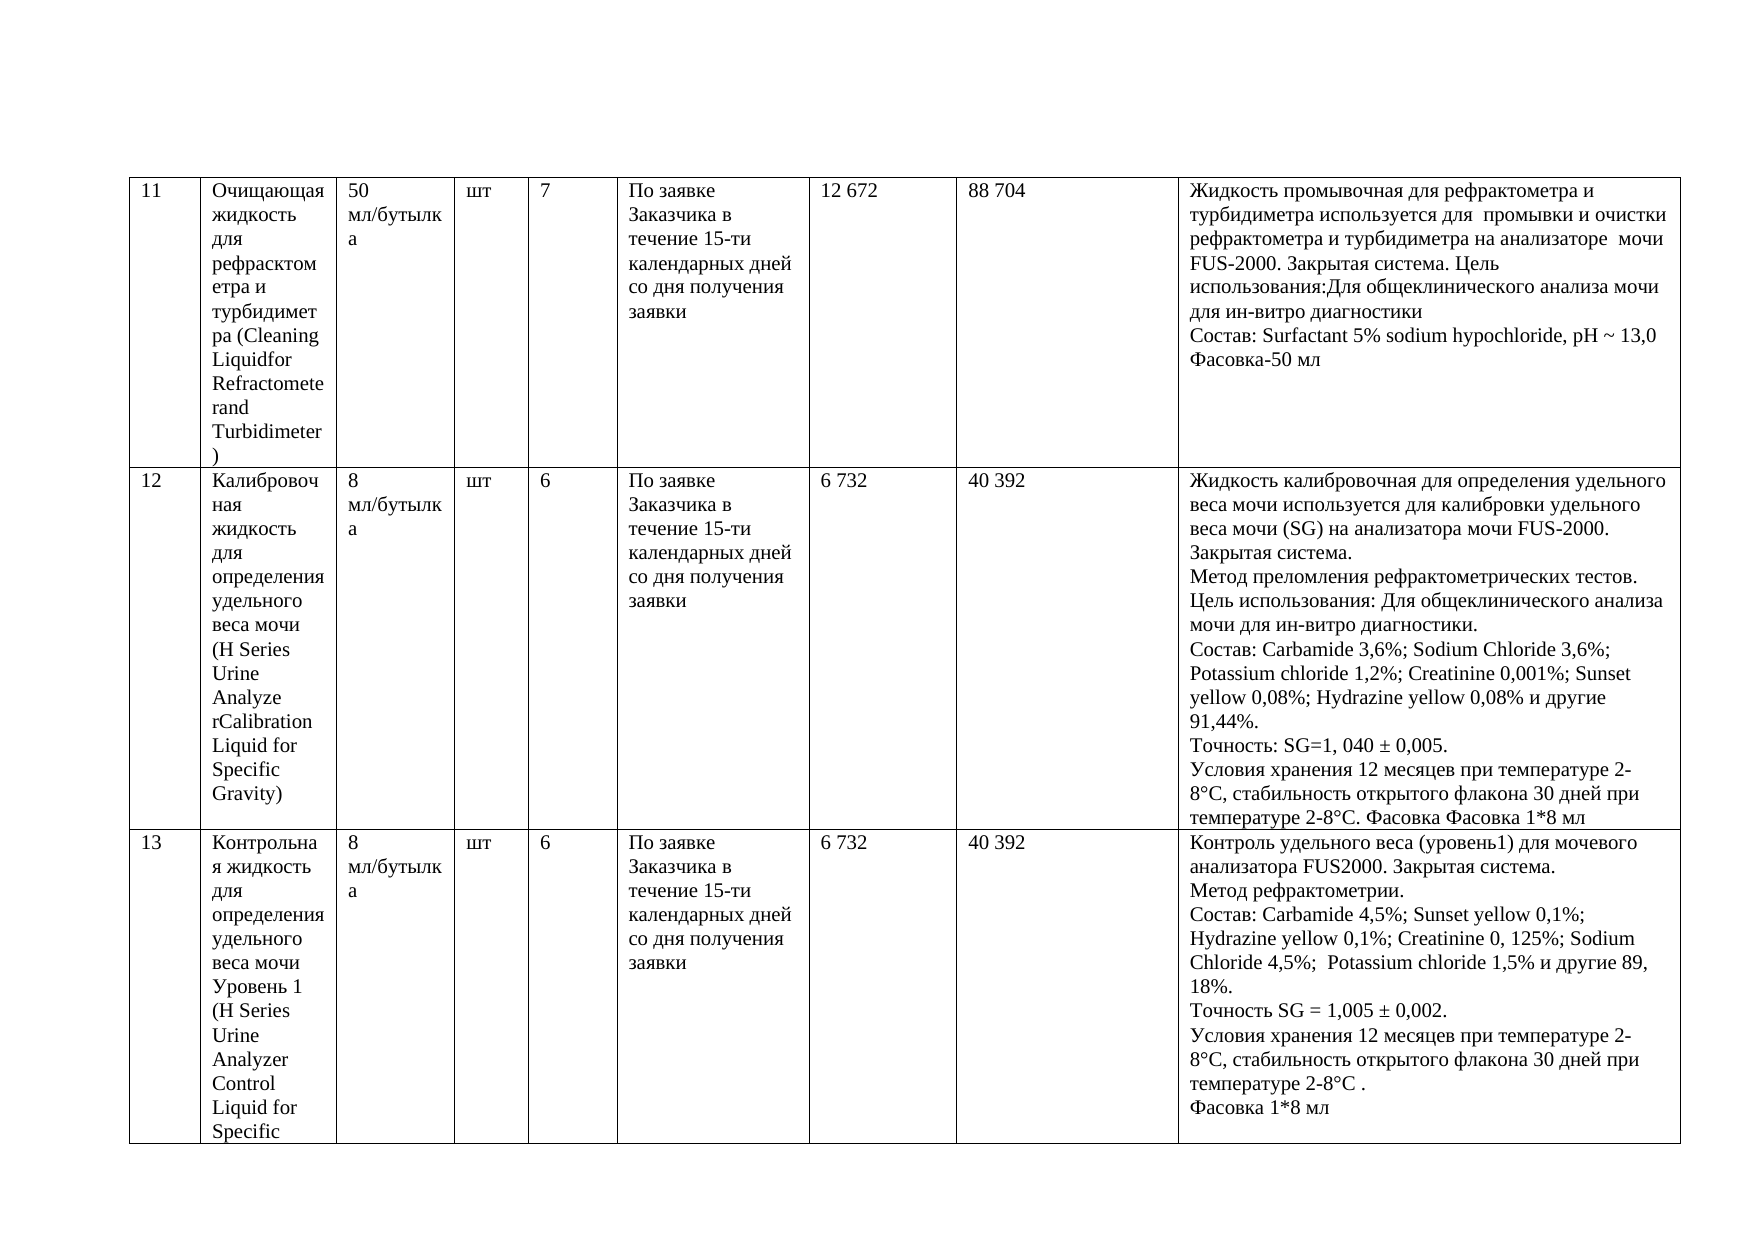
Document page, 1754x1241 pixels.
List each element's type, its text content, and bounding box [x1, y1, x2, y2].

table_cell 11 [130, 178, 200, 467]
table_cell 8 мл/бутылка [337, 830, 454, 1143]
table_cell 7 [529, 178, 617, 467]
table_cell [618, 830, 809, 1143]
table_cell 6 732 [810, 468, 956, 829]
table_cell Жидкость калибровочная для определения удельного веса мочи используется для калибровки удельного веса мочи (SG) на анализатора мочи FUS-2000. Закрытая система. Метод преломления рефрактометрических тестов. Цель использования: Для общеклинического анализа мочи для ин-витро диагностики. Состав: Carbamide 3,6%; Sodium Chloride 3,6%; Potassium chloride 1,2%; Creatinine 0,001%; Sunset yellow 0,08%; Hydrazine yellow 0,08% и другие 91,44%. Точность: SG=1, 040 ± 0,005. Условия хранения 12 месяцев при температуре 2-8°С, стабильность открытого флакона 30 дней при температуре 2-8°С. Фасовка Фасовка 1*8 мл [1179, 468, 1680, 829]
table_cell шт [455, 830, 528, 1143]
table_cell 12 [130, 468, 200, 829]
table_cell 6 [529, 830, 617, 1143]
table_cell шт [455, 468, 528, 829]
table_cell Калибровочная жидкость для определения удельного веса мочи (H Series Urine Analyze rCalibration Liquid for Specific Gravity) [201, 468, 336, 829]
table_cell По заявке Заказчика в течение 15-ти календарных дней со дня получения заявки [618, 468, 809, 829]
table_cell 6 732 [810, 830, 956, 1143]
table_cell 40 392 [957, 830, 1178, 1143]
table_cell Очищающая жидкость для рефрасктометра и турбидиметра (Cleaning Liquidfor Refractometerand Turbidimeter) [201, 178, 336, 467]
table_cell 40 392 [957, 468, 1178, 829]
table_cell 50 мл/бутылка [337, 178, 454, 467]
table_cell 6 [529, 468, 617, 829]
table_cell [618, 178, 809, 467]
table_cell 12 672 [810, 178, 956, 467]
table_cell 8 мл/бутылка [337, 468, 454, 829]
table_cell Жидкость промывочная для рефрактометра и турбидиметра используется для промывки и очистки рефрактометра и турбидиметра на анализаторе мочи FUS-2000. Закрытая система. Цель использования:Для общеклинического анализа мочи для ин-витро диагностики Состав: Surfactant 5% sodium hypochloride, рН ~ 13,0 Фасовка-50 мл [1179, 178, 1680, 467]
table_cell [1179, 830, 1680, 1143]
table_cell 13 [130, 830, 200, 1143]
table_cell 88 704 [957, 178, 1178, 467]
table_cell шт [455, 178, 528, 467]
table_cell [201, 830, 336, 1143]
